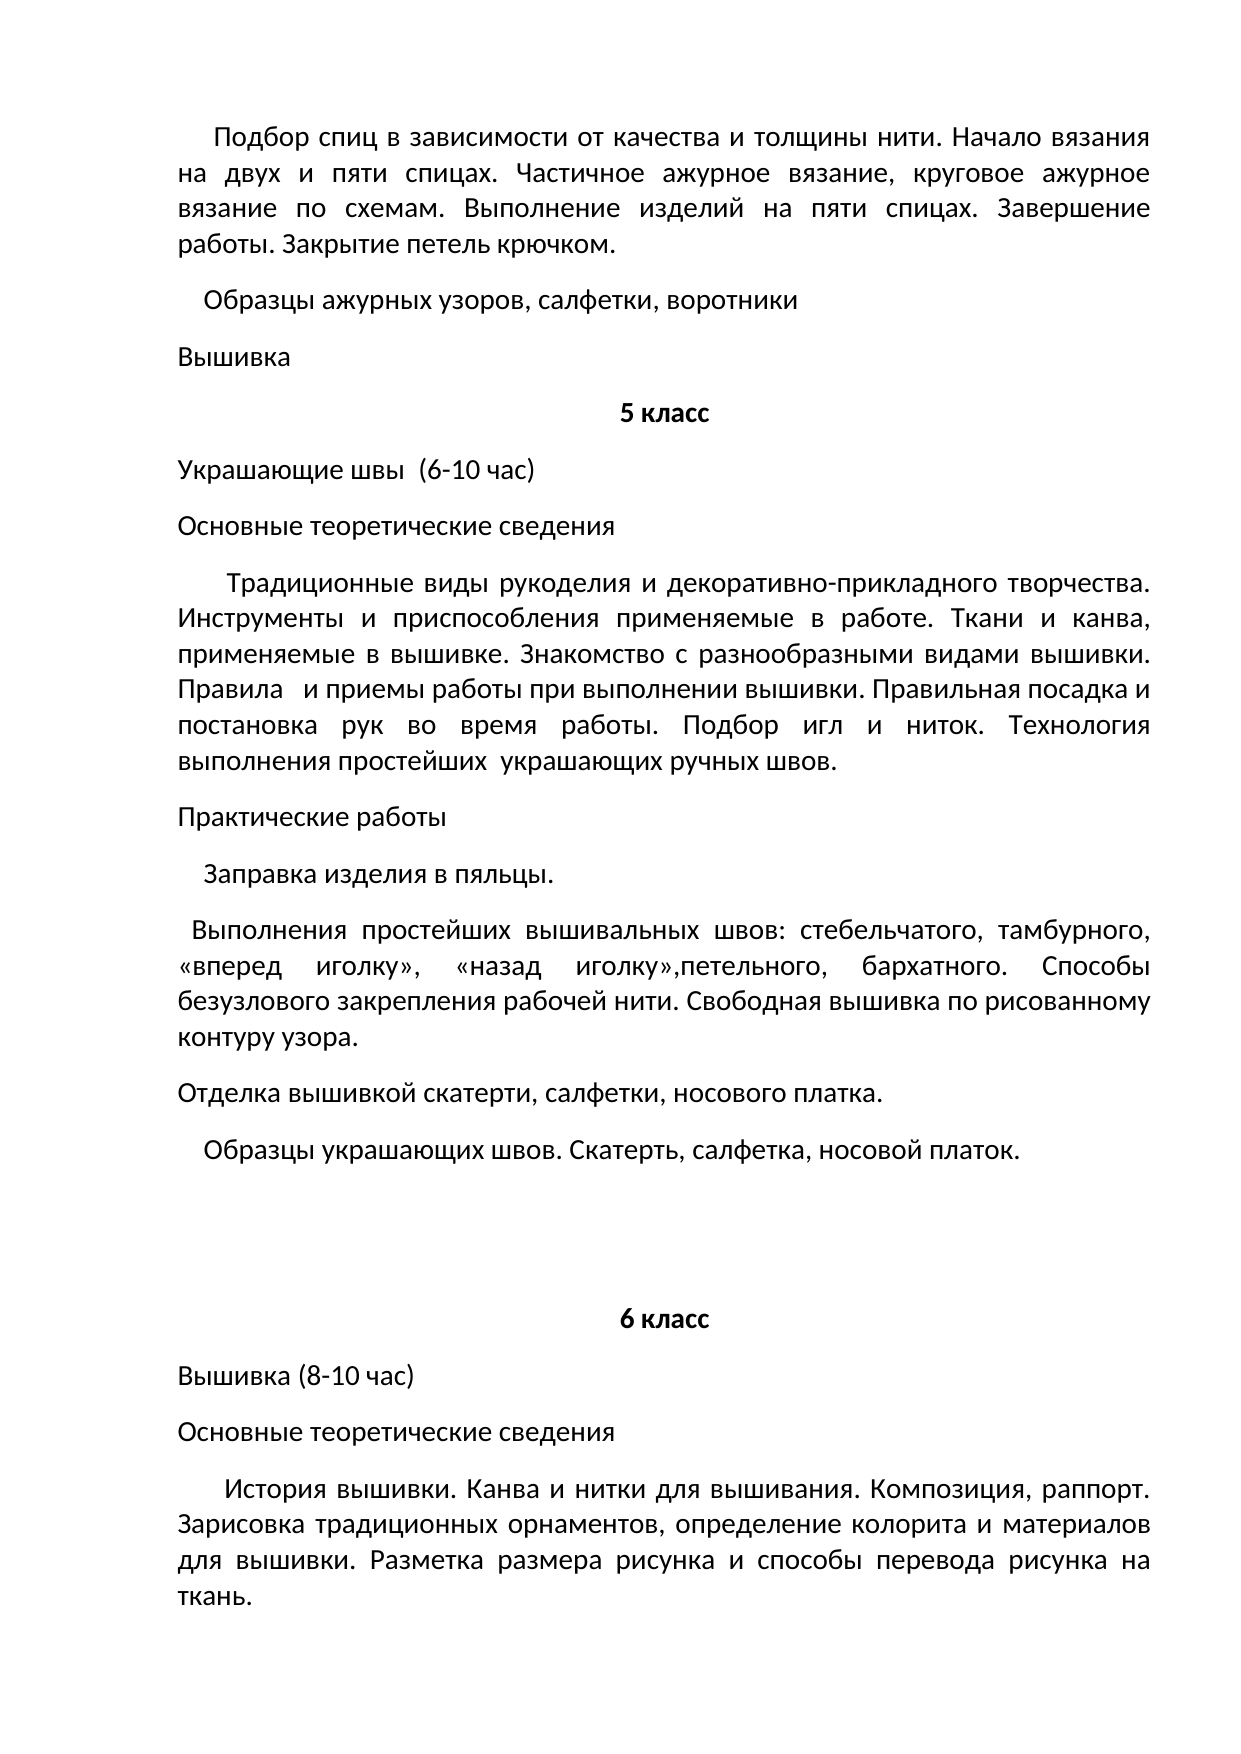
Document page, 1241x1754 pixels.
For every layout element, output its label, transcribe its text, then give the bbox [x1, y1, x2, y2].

text История вышивки. Канва и нитки для вышивания. Композиция, раппорт. Зарисовка традиционных орнаментов, определение колорита и материалов для вышивки. Разметка размера рисунка и способы перевода рисунка на ткань. [177, 1470, 1152, 1612]
text 5 класс [177, 394, 1152, 430]
text Украшающие швы (6-10 час) [177, 451, 1152, 486]
text Традиционные виды рукоделия и декоративно-прикладного творчества. Инструменты и приспособления применяемые в работе. Ткани и канва, применяемые в вышивке. Знакомство с разнообразными видами вышивки. Правила и приемы работы при выполнении вышивки. Правильная посадка и постановка рук во время работы. Подбор игл и ниток. Технология выполнения простейших украшающих ручных швов. [177, 564, 1152, 777]
text Выполнения простейших вышивальных швов: стебельчатого, тамбурного, «вперед иголку», «назад иголку»,петельного, бархатного. Способы безузлового закрепления рабочей нити. Свободная вышивка по рисованному контуру узора. [177, 911, 1152, 1054]
text Вышивка [177, 338, 1152, 373]
text Основные теоретические сведения [177, 1413, 1152, 1449]
text 6 класс [177, 1300, 1152, 1336]
text Отделка вышивкой скатерти, салфетки, носового платка. [177, 1074, 1152, 1110]
text Практические работы [177, 798, 1152, 834]
text Вышивка (8-10 час) [177, 1357, 1152, 1392]
text Образцы ажурных узоров, салфетки, воротники [177, 281, 1152, 317]
text Заправка изделия в пяльцы. [177, 855, 1152, 890]
text Основные теоретические сведения [177, 507, 1152, 543]
text Образцы украшающих швов. Скатерть, салфетка, носовой платок. [177, 1131, 1152, 1167]
text Подбор спиц в зависимости от качества и толщины нити. Начало вязания на двух и пяти спицах. Частичное ажурное вязание, круговое ажурное вязание по схемам. Выполнение изделий на пяти спицах. Завершение работы. Закрытие петель крючком. [177, 118, 1152, 261]
